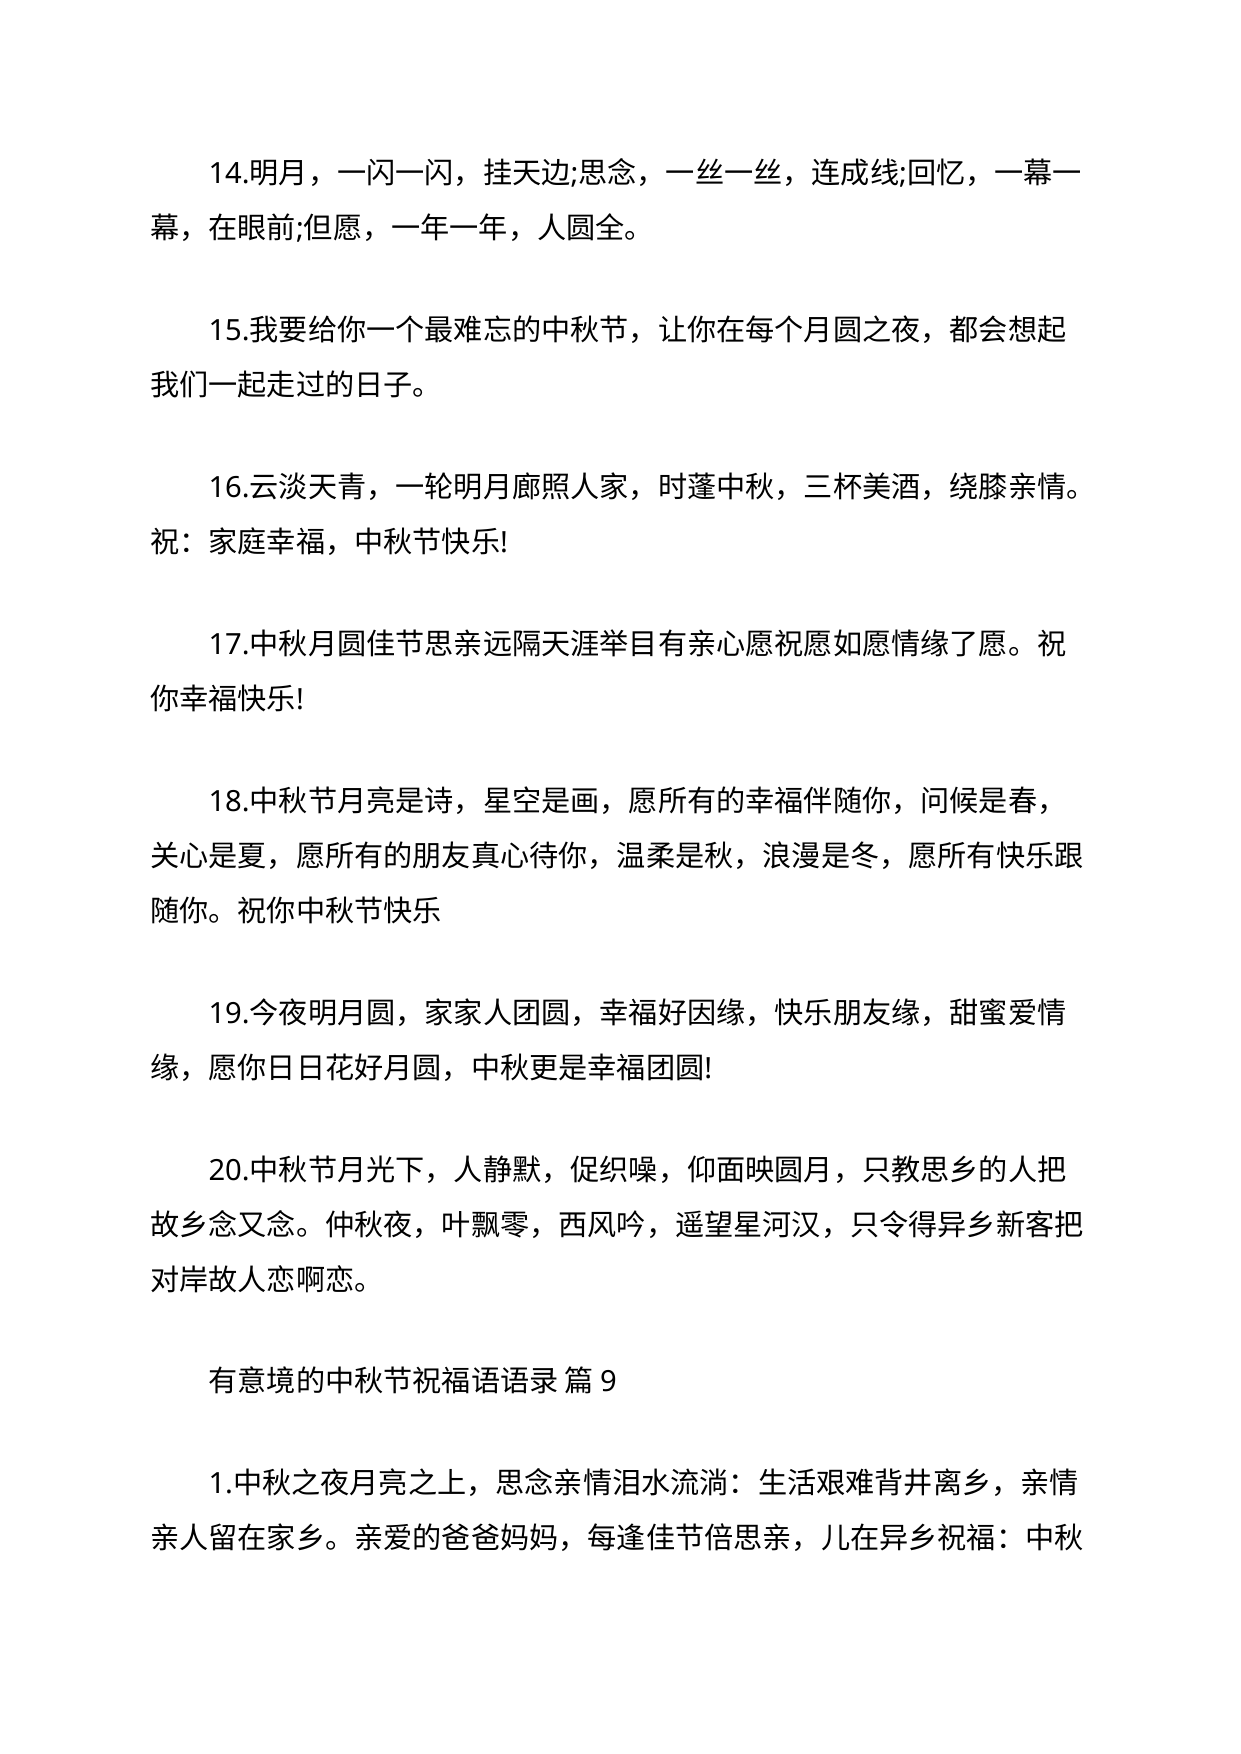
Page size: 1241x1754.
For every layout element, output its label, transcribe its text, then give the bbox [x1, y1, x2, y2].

text 18.中秋节月亮是诗，星空是画，愿所有的幸福伴随你，问候是春，关心是夏，愿所有的朋友真心待你，温柔是秋，浪漫是冬，愿所有快乐跟随你。祝你中秋节快乐 [150, 778, 1090, 930]
text 17.中秋月圆佳节思亲远隔天涯举目有亲心愿祝愿如愿情缘了愿。祝你幸福快乐! [150, 621, 1090, 718]
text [150, 1460, 1090, 1557]
text 14.明月，一闪一闪，挂天边;思念，一丝一丝，连成线;回忆，一幕一幕，在眼前;但愿，一年一年，人圆全。 [150, 150, 1090, 247]
text 15.我要给你一个最难忘的中秋节，让你在每个月圆之夜，都会想起我们一起走过的日子。 [150, 307, 1090, 404]
text 19.今夜明月圆，家家人团圆，幸福好因缘，快乐朋友缘，甜蜜爱情缘，愿你日日花好月圆，中秋更是幸福团圆! [150, 989, 1090, 1087]
text 20.中秋节月光下，人静默，促织噪，仰面映圆月，只教思乡的人把故乡念又念。仲秋夜，叶飘零，西风吟，遥望星河汉，只令得异乡新客把对岸故人恋啊恋。 [150, 1146, 1090, 1298]
text 16.云淡天青，一轮明月廊照人家，时蓬中秋，三杯美酒，绕膝亲情。祝：家庭幸福，中秋节快乐! [150, 464, 1090, 561]
text 有意境的中秋节祝福语语录 篇9 [150, 1358, 1090, 1400]
